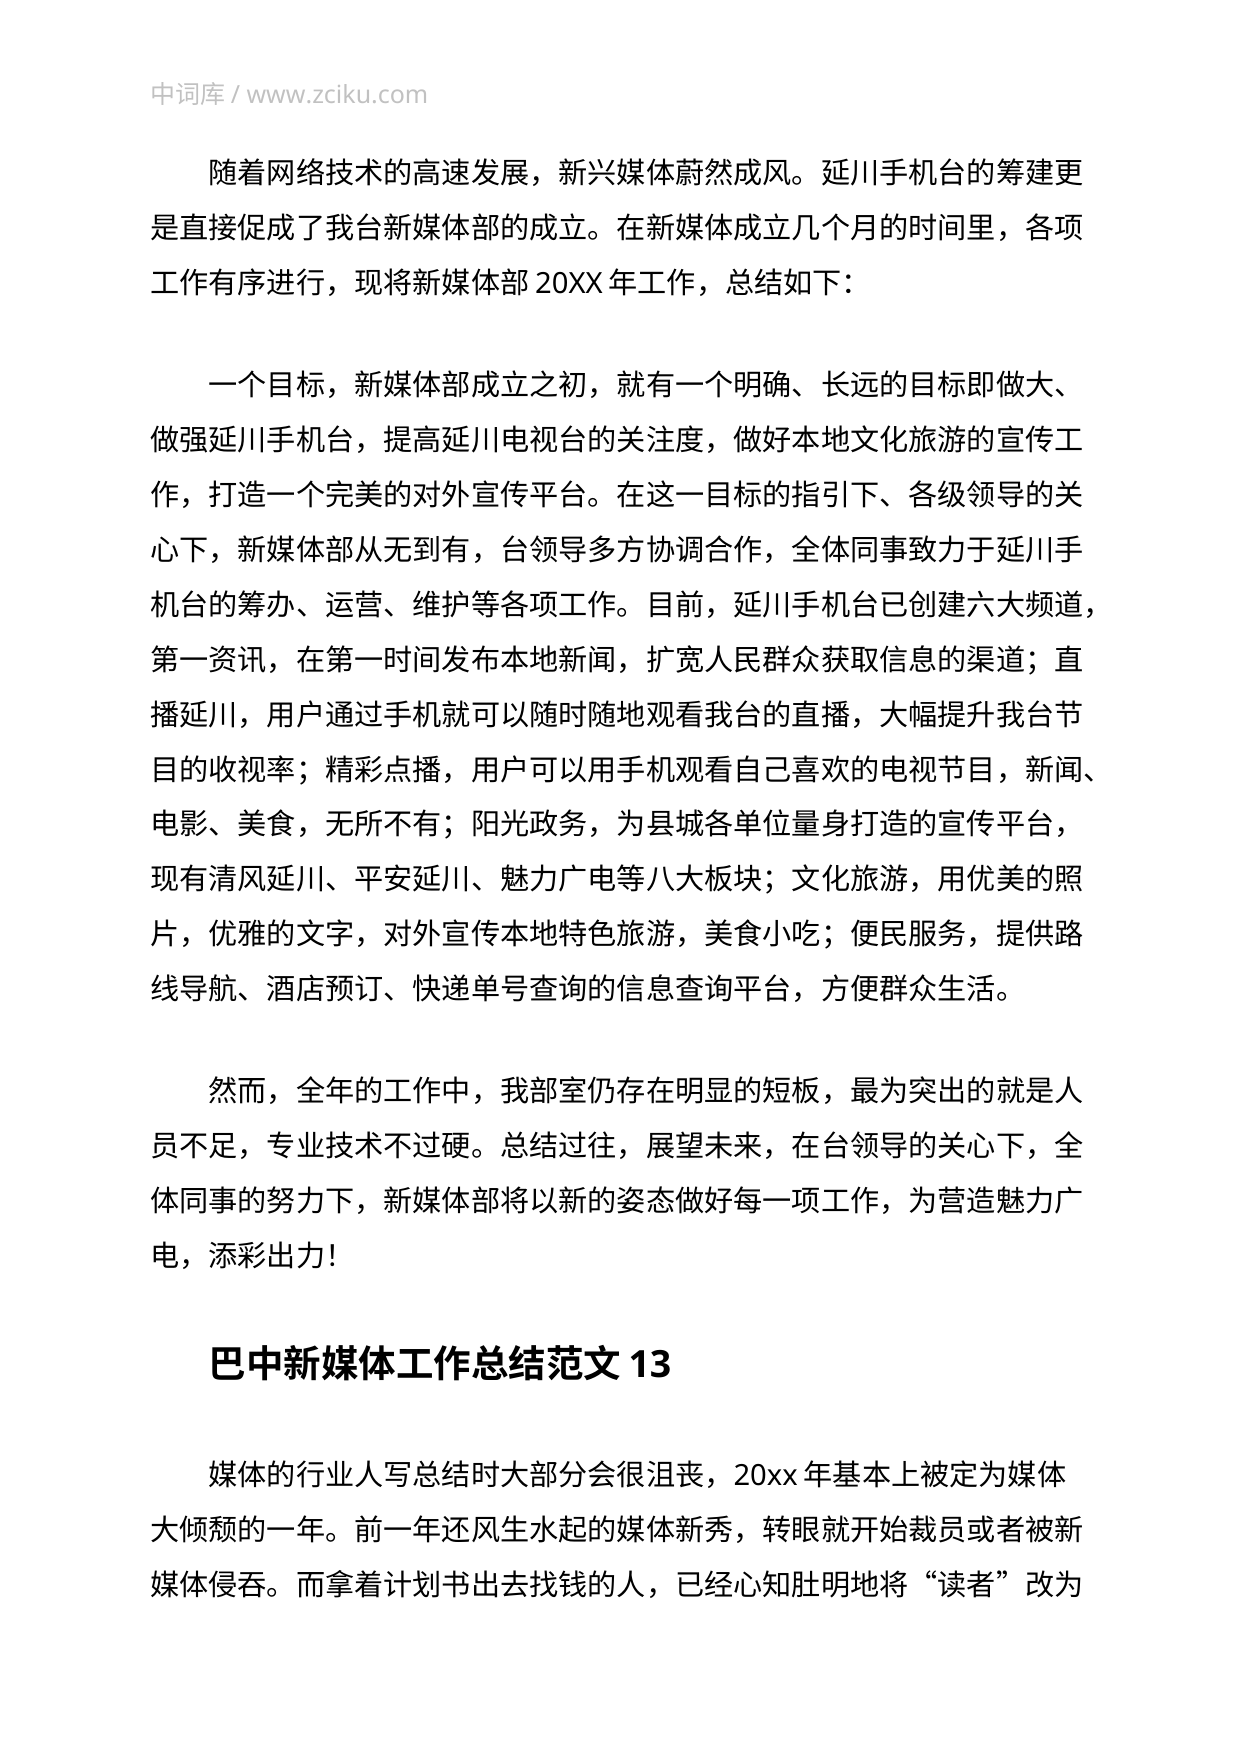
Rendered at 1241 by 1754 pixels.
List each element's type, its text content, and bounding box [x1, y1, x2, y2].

text 一个目标，新媒体部成立之初，就有一个明确、长远的目标即做大、做强延川手机台，提高延川电视台的关注度，做好本地文化旅游的宣传工作，打造一个完美的对外宣传平台。在这一目标的指引下、各级领导的关心下，新媒体部从无到有，台领导多方协调合作，全体同事致力于延川手机台的筹办、运营、维护等各项工作。目前，延川手机台已创建六大频道，第一资讯，在第一时间发布本地新闻，扩宽人民群众获取信息的渠道；直播延川，用户通过手机就可以随时随地观看我台的直播，大幅提升我台节目的收视率；精彩点播，用户可以用手机观看自己喜欢的电视节目，新闻、电影、美食，无所不有；阳光政务，为县城各单位量身打造的宣传平台，现有清风延川、平安延川、魅力广电等八大板块；文化旅游，用优美的照片，优雅的文字，对外宣传本地特色旅游，美食小吃；便民服务，提供路线导航、酒店预订、快递单号查询的信息查询平台，方便群众生活。 [150, 362, 1090, 1008]
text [150, 1451, 1090, 1604]
text 然而，全年的工作中，我部室仍存在明显的短板，最为突出的就是人员不足，专业技术不过硬。总结过往，展望未来，在台领导的关心下，全体同事的努力下，新媒体部将以新的姿态做好每一项工作，为营造魅力广电，添彩出力！ [150, 1067, 1090, 1274]
text 巴中新媒体工作总结范文13 [150, 1334, 1090, 1388]
text 随着网络技术的高速发展，新兴媒体蔚然成风。延川手机台的筹建更是直接促成了我台新媒体部的成立。在新媒体成立几个月的时间里，各项工作有序进行，现将新媒体部20XX年工作，总结如下： [150, 150, 1090, 302]
